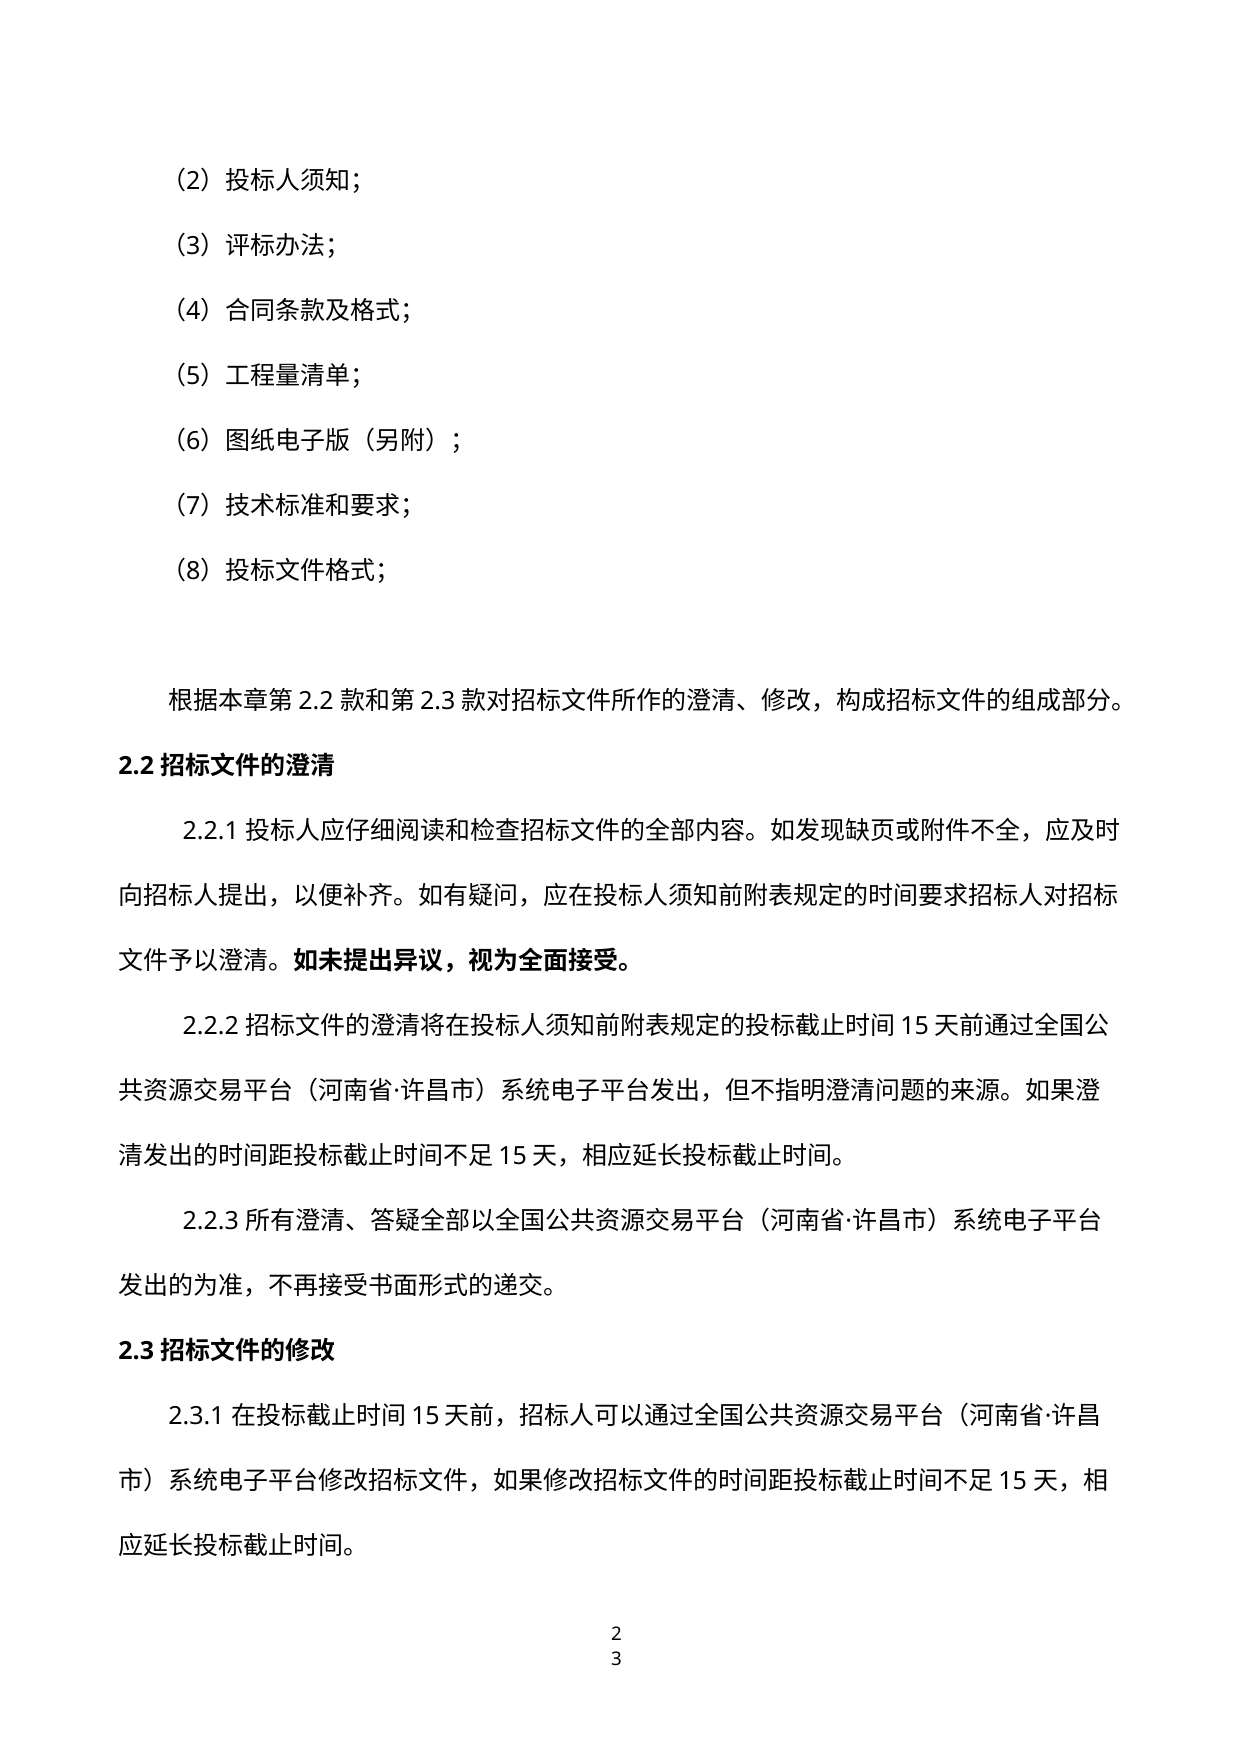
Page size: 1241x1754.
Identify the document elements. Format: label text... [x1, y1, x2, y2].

text （3）评标办法； [118, 211, 1122, 276]
text （7）技术标准和要求； [118, 471, 1122, 536]
text 2.2.1 投标人应仔细阅读和检查招标文件的全部内容。如发现缺页或附件不全，应及时向招标人提出，以便补齐。如有疑问，应在投标人须知前附表规定的时间要求招标人对招标文件予以澄清。如未提出异议，视为全面接受。 [118, 796, 1122, 991]
text 2.2.2 招标文件的澄清将在投标人须知前附表规定的投标截止时间15天前通过全国公共资源交易平台（河南省·许昌市）系统电子平台发出，但不指明澄清问题的来源。如果澄清发出的时间距投标截止时间不足15天，相应延长投标截止时间。 [118, 991, 1122, 1186]
text （4）合同条款及格式； [118, 276, 1122, 341]
text （2）投标人须知； [118, 146, 1122, 211]
text 根据本章第2.2 款和第2.3 款对招标文件所作的澄清、修改，构成招标文件的组成部分。 [118, 666, 1122, 731]
text （5）工程量清单； [118, 341, 1122, 406]
text （6）图纸电子版（另附）； [118, 406, 1122, 471]
text 2.3.1 在投标截止时间15天前，招标人可以通过全国公共资源交易平台（河南省·许昌市）系统电子平台修改招标文件，如果修改招标文件的时间距投标截止时间不足15 天，相应延长投标截止时间。 [118, 1381, 1122, 1576]
text 2.3 招标文件的修改 [118, 1316, 1122, 1381]
text 2.2 招标文件的澄清 [118, 731, 1122, 796]
text 2.2.3 所有澄清、答疑全部以全国公共资源交易平台（河南省·许昌市）系统电子平台发出的为准，不再接受书面形式的递交。 [118, 1186, 1122, 1316]
text （8）投标文件格式； [118, 536, 1122, 601]
